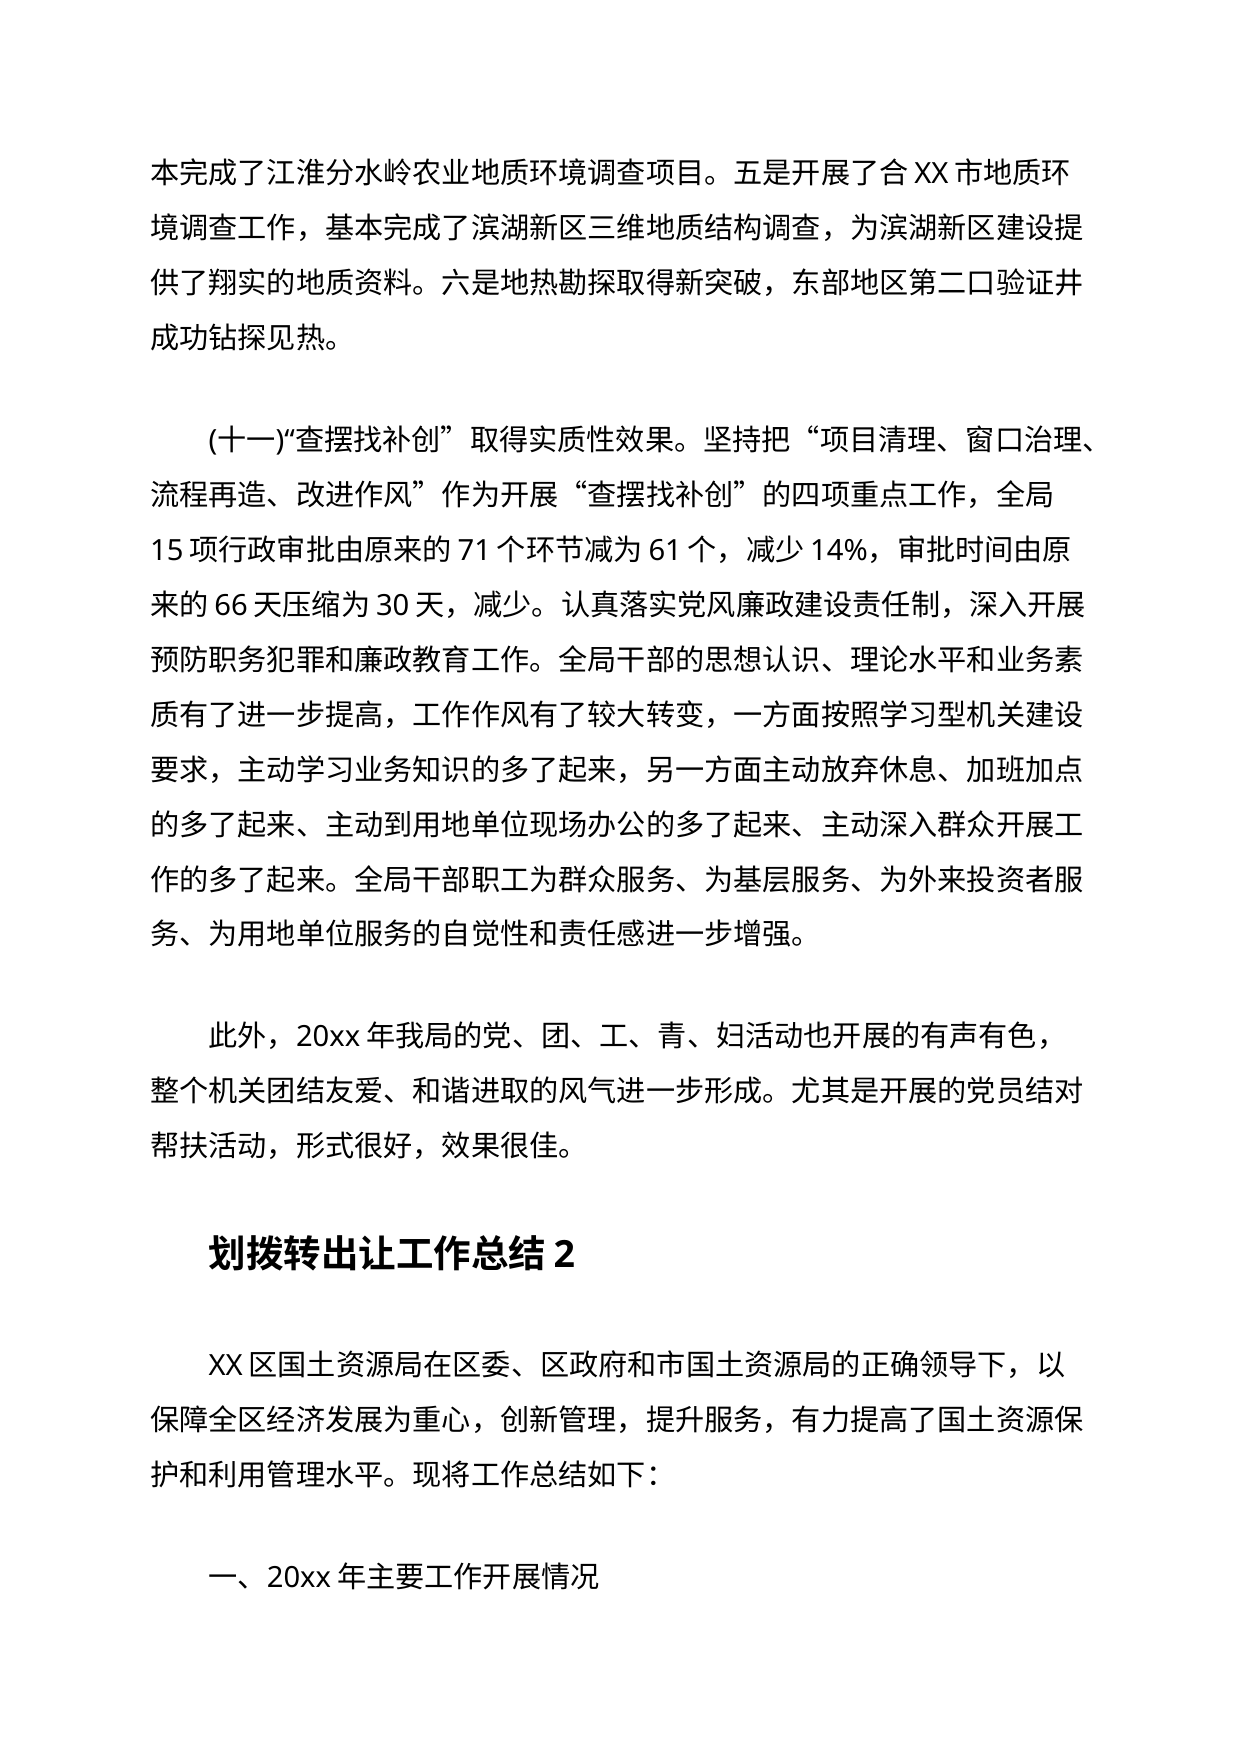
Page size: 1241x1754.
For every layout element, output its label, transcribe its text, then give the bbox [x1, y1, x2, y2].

text XX区国土资源局在区委、区政府和市国土资源局的正确领导下，以保障全区经济发展为重心，创新管理，提升服务，有力提高了国土资源保护和利用管理水平。现将工作总结如下： [150, 1342, 1090, 1494]
text 划拨转出让工作总结2 [150, 1224, 1090, 1279]
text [150, 150, 1090, 357]
text 一、20xx年主要工作开展情况 [150, 1554, 1090, 1596]
text 此外，20xx年我局的党、团、工、青、妇活动也开展的有声有色，整个机关团结友爱、和谐进取的风气进一步形成。尤其是开展的党员结对帮扶活动，形式很好，效果很佳。 [150, 1013, 1090, 1165]
text (十一)“查摆找补创”取得实质性效果。坚持把“项目清理、窗口治理、流程再造、改进作风”作为开展“查摆找补创”的四项重点工作，全局15项行政审批由原来的71个环节减为61个，减少14%，审批时间由原来的66天压缩为30天，减少。认真落实党风廉政建设责任制，深入开展预防职务犯罪和廉政教育工作。全局干部的思想认识、理论水平和业务素质有了进一步提高，工作作风有了较大转变，一方面按照学习型机关建设要求，主动学习业务知识的多了起来，另一方面主动放弃休息、加班加点的多了起来、主动到用地单位现场办公的多了起来、主动深入群众开展工作的多了起来。全局干部职工为群众服务、为基层服务、为外来投资者服务、为用地单位服务的自觉性和责任感进一步增强。 [150, 417, 1090, 953]
